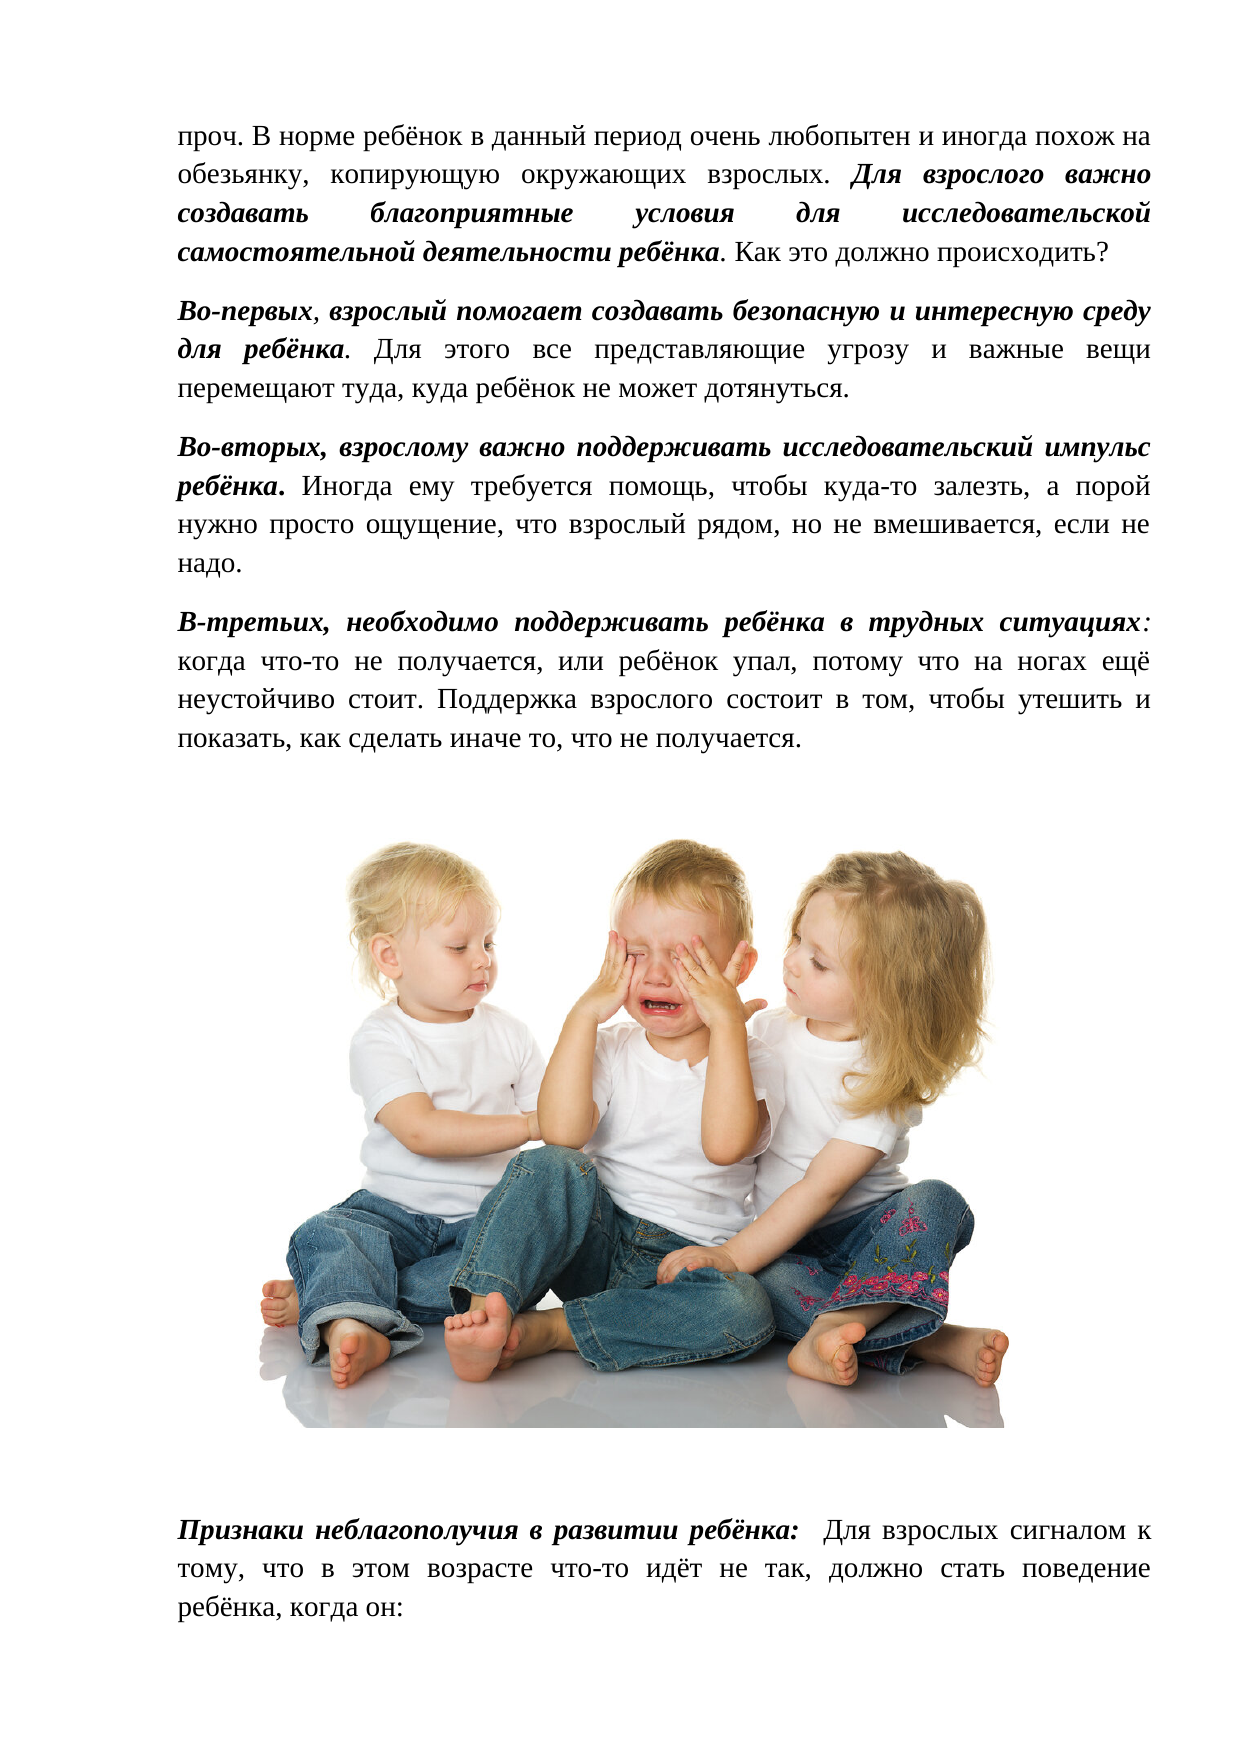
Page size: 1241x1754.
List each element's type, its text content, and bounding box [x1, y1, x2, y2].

text Признаки неблагополучия в развитии ребёнка: Для взрослых сигналом к тому, что в этом возрасте что-то идёт не так, должно стать поведение ребёнка, когда он: [177, 1512, 1152, 1623]
text Во-первых, взрослый помогает создавать безопасную и интересную среду для ребёнка. Для этого все представляющие угрозу и важные вещи перемещают туда, куда ребёнок не может дотянуться. [177, 293, 1152, 404]
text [177, 118, 1152, 267]
text В-третьих, необходимо поддерживать ребёнка в трудных ситуациях: когда что-то не получается, или ребёнок упал, потому что на ногах ещё неустойчиво стоит. Поддержка взрослого состоит в том, чтобы утешить и показать, как сделать иначе то, что не получается. [177, 604, 1152, 754]
text Во-вторых, взрослому важно поддерживать исследовательский импульс ребёнка. Иногда ему требуется помощь, чтобы куда-то залезть, а порой нужно просто ощущение, что взрослый рядом, но не вмешивается, если не надо. [177, 429, 1152, 579]
picture [177, 779, 1152, 1428]
